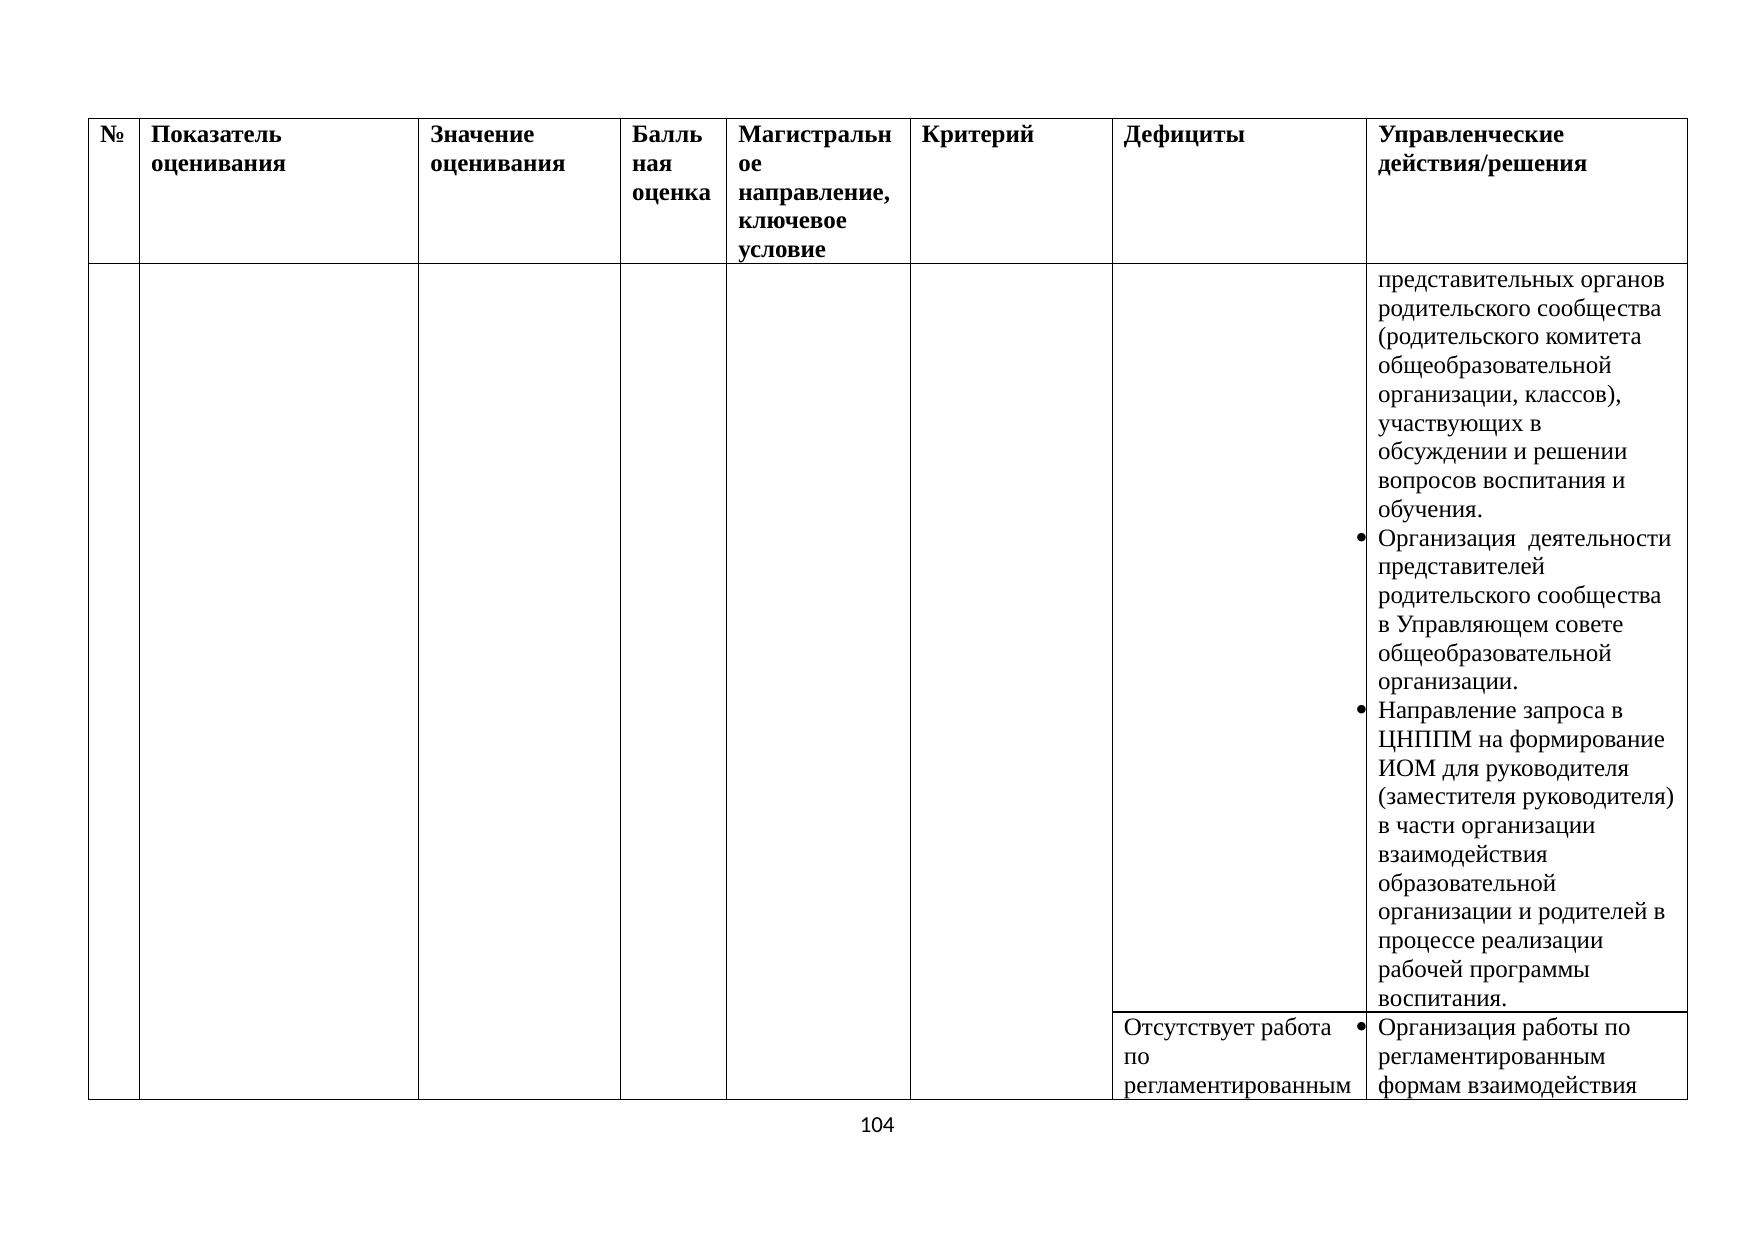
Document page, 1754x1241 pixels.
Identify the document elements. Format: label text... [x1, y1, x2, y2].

table_header Управленческие действия/решения [1367, 119, 1687, 263]
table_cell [1113, 264, 1366, 1011]
table_header Дефициты [1113, 119, 1366, 263]
table_header № [89, 119, 139, 263]
table_header Показатель оценивания [140, 119, 418, 263]
table_header Балльная оценка [621, 119, 726, 263]
table_header Критерий [911, 119, 1112, 263]
table_header Магистральное направление, ключевое условие [727, 119, 910, 263]
table_header Значение оценивания [419, 119, 620, 263]
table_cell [1113, 1013, 1366, 1099]
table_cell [1367, 1013, 1687, 1099]
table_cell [1367, 264, 1687, 1011]
